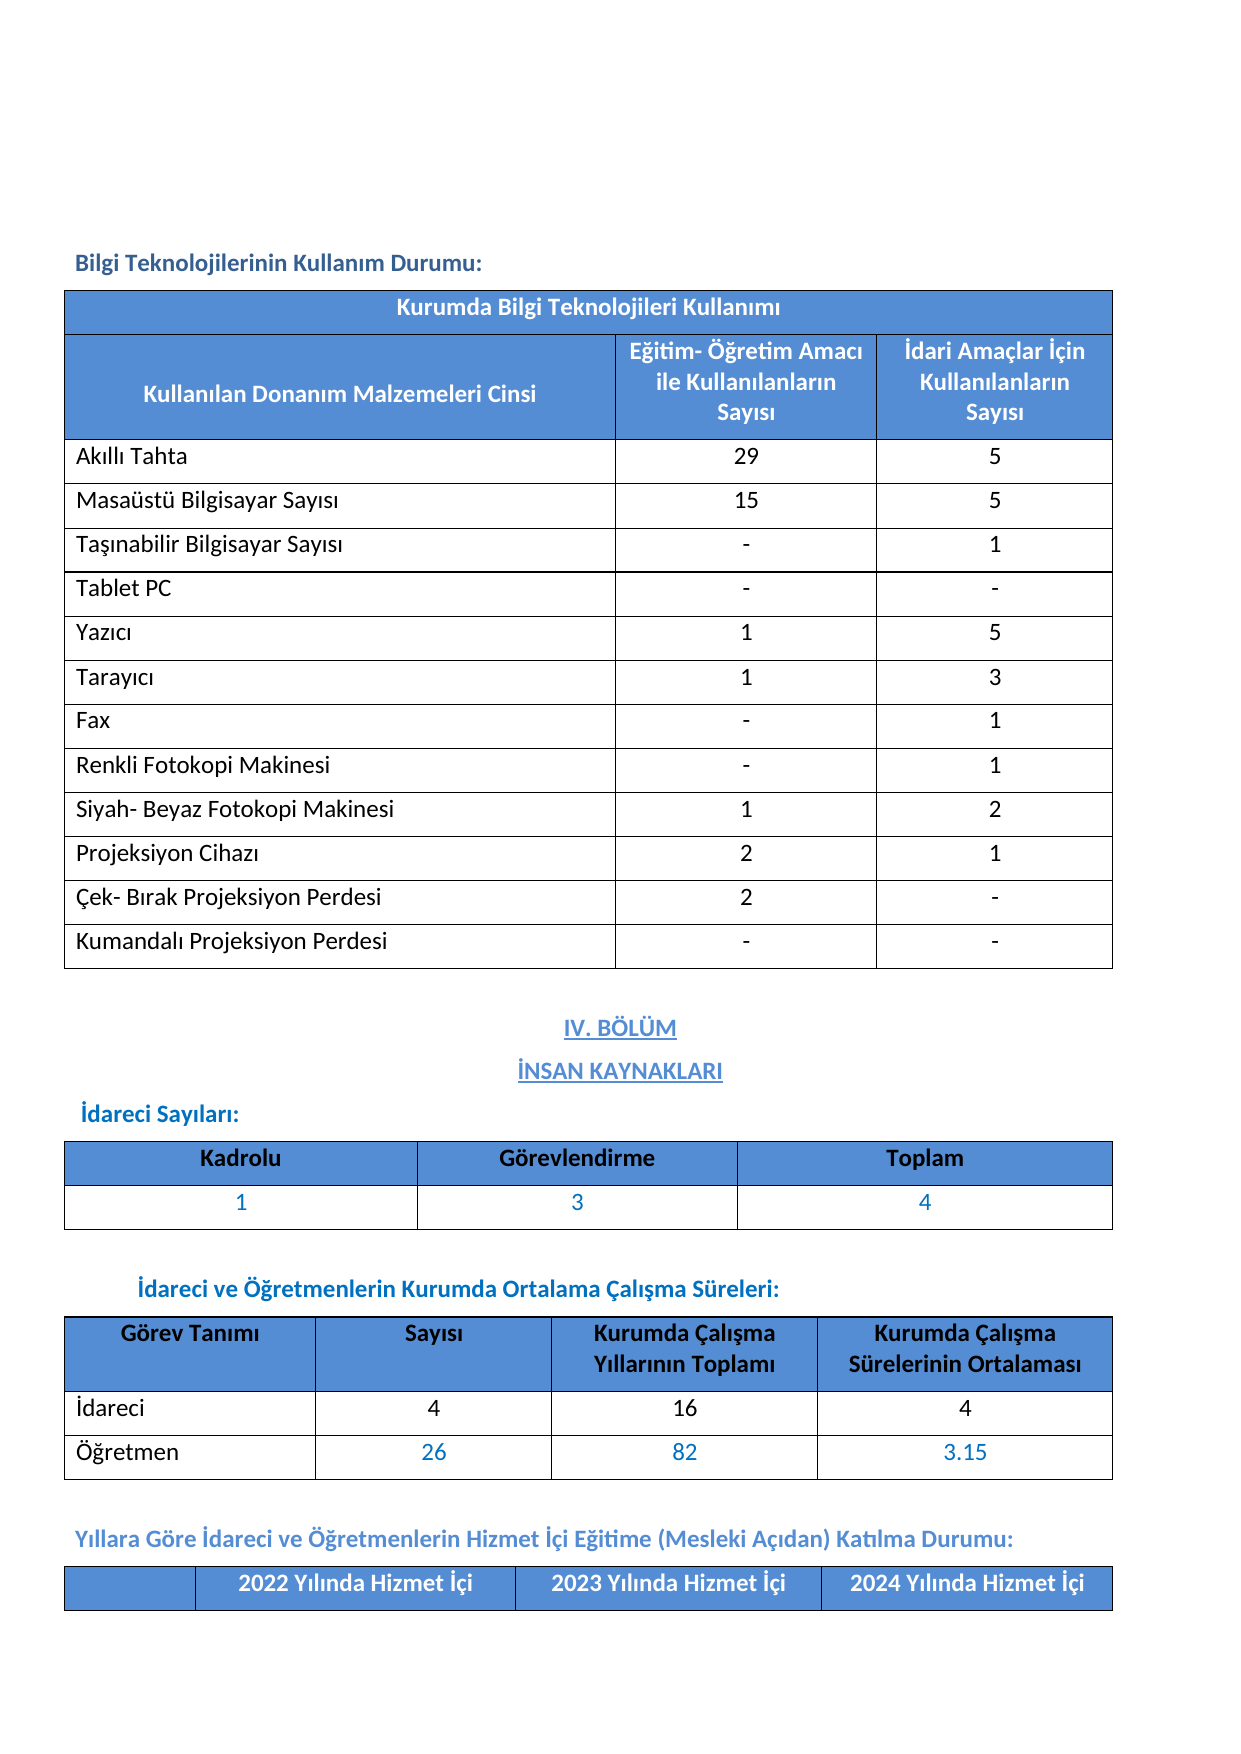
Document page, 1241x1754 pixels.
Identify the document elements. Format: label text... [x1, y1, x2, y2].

table_cell 82 [552, 1436, 817, 1479]
table_cell 4 [316, 1392, 551, 1435]
table_cell 3.15 [818, 1436, 1112, 1479]
table_header Toplam [738, 1142, 1112, 1185]
table_cell - [616, 749, 876, 792]
table_cell 5 [877, 484, 1112, 527]
table_cell 1 [877, 749, 1112, 792]
table_header Kurumda Çalışma Yıllarının Toplamı [552, 1318, 817, 1391]
table_header Görev Tanımı [65, 1318, 315, 1391]
table_cell Kumandalı Projeksiyon Perdesi [65, 925, 615, 968]
table_cell Taşınabilir Bilgisayar Sayısı [65, 529, 615, 571]
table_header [822, 1567, 1112, 1610]
table_cell Renkli Fotokopi Makinesi [65, 749, 615, 792]
table_cell - [616, 529, 876, 571]
table_cell Öğretmen [65, 1436, 315, 1479]
table_cell 1 [877, 529, 1112, 571]
table_cell 1 [877, 705, 1112, 748]
table_cell Tarayıcı [65, 661, 615, 704]
table_header Görevlendirme [418, 1142, 737, 1185]
table_cell 1 [616, 617, 876, 659]
table_cell 26 [316, 1436, 551, 1479]
table_cell Projeksiyon Cihazı [65, 837, 615, 880]
table_cell - [877, 881, 1112, 924]
table_cell 29 [616, 440, 876, 483]
table_cell 1 [65, 1186, 417, 1229]
table_cell 16 [552, 1392, 817, 1435]
table_cell 4 [818, 1392, 1112, 1435]
table_cell 2 [616, 881, 876, 924]
table_cell 1 [616, 793, 876, 836]
table_header Kurumda Bilgi Teknolojileri Kullanımı [65, 291, 1112, 334]
text Bilgi Teknolojilerinin Kullanım Durumu: [75, 247, 1165, 278]
list İdareci ve Öğretmenlerin Kurumda Ortalama Çalışma Süreleri: [137, 1273, 1165, 1304]
text IV. BÖLÜM [75, 1012, 1165, 1043]
table_cell - [616, 573, 876, 616]
table_cell 4 [738, 1186, 1112, 1229]
table_cell - [616, 705, 876, 748]
table_header Kadrolu [65, 1142, 417, 1185]
table_cell - [616, 925, 876, 968]
table_header Kurumda Çalışma Sürelerinin Ortalaması [818, 1318, 1112, 1391]
table_header Sayısı [316, 1318, 551, 1391]
text Yıllara Göre İdareci ve Öğretmenlerin Hizmet İçi Eğitime (Mesleki Açıdan) Katılma Durumu: [75, 1523, 1165, 1554]
table_cell Masaüstü Bilgisayar Sayısı [65, 484, 615, 527]
table_cell 3 [418, 1186, 737, 1229]
table_cell Siyah- Beyaz Fotokopi Makinesi [65, 793, 615, 836]
table_cell Fax [65, 705, 615, 748]
table_cell Çek- Bırak Projeksiyon Perdesi [65, 881, 615, 924]
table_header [516, 1567, 821, 1610]
table_header Personel [65, 1567, 195, 1610]
table_cell Eğitim- Öğretim Amacı ile Kullanılanların Sayısı [616, 335, 876, 439]
table_cell 5 [877, 440, 1112, 483]
table_cell 1 [616, 661, 876, 704]
table_cell 15 [616, 484, 876, 527]
table_cell Akıllı Tahta [65, 440, 615, 483]
table_cell İdareci [65, 1392, 315, 1435]
table_cell 5 [877, 617, 1112, 659]
table_cell - [877, 925, 1112, 968]
table_cell 2 [877, 793, 1112, 836]
table_cell İdari Amaçlar İçin Kullanılanların Sayısı [877, 335, 1112, 439]
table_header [196, 1567, 515, 1610]
table_cell Tablet PC [65, 573, 615, 616]
text İNSAN KAYNAKLARI [75, 1055, 1165, 1086]
table_cell Kullanılan Donanım Malzemeleri Cinsi [65, 335, 615, 439]
table_cell 2 [616, 837, 876, 880]
table_cell 3 [877, 661, 1112, 704]
text İdareci Sayıları: [75, 1098, 1165, 1129]
table_cell - [877, 573, 1112, 616]
table_cell Yazıcı [65, 617, 615, 659]
table_cell 1 [877, 837, 1112, 880]
